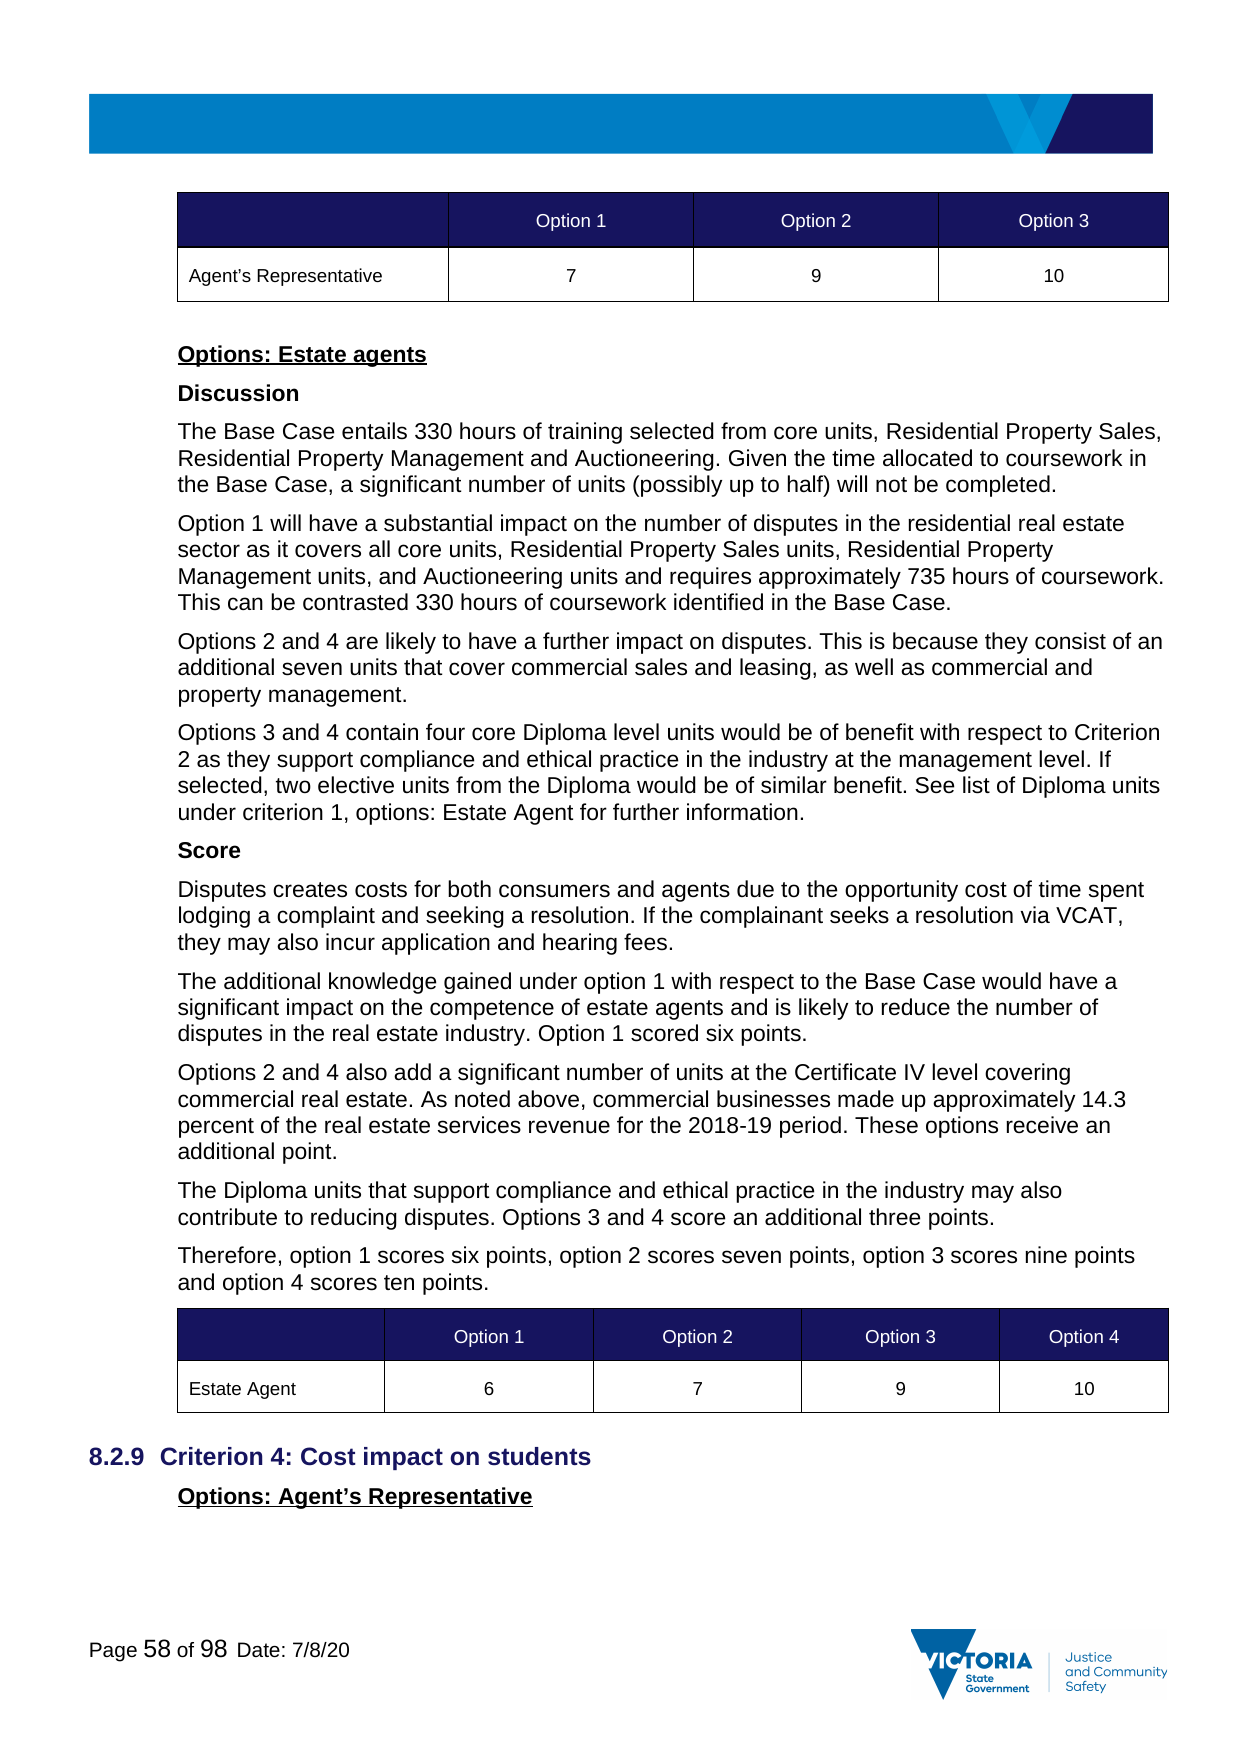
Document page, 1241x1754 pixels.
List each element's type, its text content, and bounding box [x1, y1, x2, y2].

picture [0, 0, 1241, 163]
text The additional knowledge gained under option 1 with respect to the Base Case would have a significant impact on the competence of estate agents and is likely to reduce the number of disputes in the real estate industry. Option 1 scored six points. [177, 968, 1167, 1047]
text Therefore, option 1 scores six points, option 2 scores seven points, option 3 scores nine points and option 4 scores ten points. [177, 1242, 1167, 1295]
text Option 1 will have a substantial impact on the number of disputes in the residential real estate sector as it covers all core units, Residential Property Sales units, Residential Property Management units, and Auctioneering units and requires approximately 735 hours of coursework. This can be contrasted 330 hours of coursework identified in the Base Case. [177, 510, 1167, 615]
table_header Option 4 [1000, 1309, 1168, 1360]
table_cell 7 [449, 248, 693, 301]
text The Diploma units that support compliance and ethical practice in the industry may also contribute to reducing disputes. Options 3 and 4 score an additional three points. [177, 1177, 1167, 1230]
table_cell 10 [939, 248, 1168, 301]
table_cell Estate Agent [178, 1361, 384, 1412]
table_header [178, 193, 448, 246]
text Discussion [177, 379, 1167, 406]
table_header Option 1 [449, 193, 693, 246]
table_header Option 2 [594, 1309, 801, 1360]
table_cell 9 [694, 248, 938, 301]
text The Base Case entails 330 hours of training selected from core units, Residential Property Sales, Residential Property Management and Auctioneering. Given the time allocated to coursework in the Base Case, a significant number of units (possibly up to half) will not be completed. [177, 418, 1167, 497]
picture [911, 1629, 1168, 1700]
table_cell 10 [1000, 1361, 1168, 1412]
text Options 2 and 4 also add a significant number of units at the Certificate IV level covering commercial real estate. As noted above, commercial businesses made up approximately 14.3 percent of the real estate services revenue for the 2018-19 period. These options receive an additional point. [177, 1059, 1167, 1165]
table_cell 9 [802, 1361, 999, 1412]
text Options: Estate agents [177, 341, 1167, 367]
table_header Option 2 [694, 193, 938, 246]
text Disputes creates costs for both consumers and agents due to the opportunity cost of time spent lodging a complaint and seeking a resolution. If the complainant seeks a resolution via VCAT, they may also incur application and hearing fees. [177, 876, 1167, 955]
table_header Option 3 [939, 193, 1168, 246]
subtitle Criterion 4: Cost impact on students [89, 1442, 1167, 1471]
text Score [177, 837, 1167, 864]
table_cell Agent’s Representative [178, 248, 448, 301]
table_header [178, 1309, 384, 1360]
text Options 2 and 4 are likely to have a further impact on disputes. This is because they consist of an additional seven units that cover commercial sales and leasing, as well as commercial and property management. [177, 628, 1167, 707]
text Options 3 and 4 contain four core Diploma level units would be of benefit with respect to Criterion 2 as they support compliance and ethical practice in the industry at the management level. If selected, two elective units from the Diploma would be of similar benefit. See list of Diploma units under criterion 1, options: Estate Agent for further information. [177, 719, 1167, 825]
table_header Option 1 [385, 1309, 593, 1360]
text Options: Agent’s Representative [177, 1483, 1167, 1509]
table_header Option 3 [802, 1309, 999, 1360]
table_cell 7 [594, 1361, 801, 1412]
table_cell 6 [385, 1361, 593, 1412]
